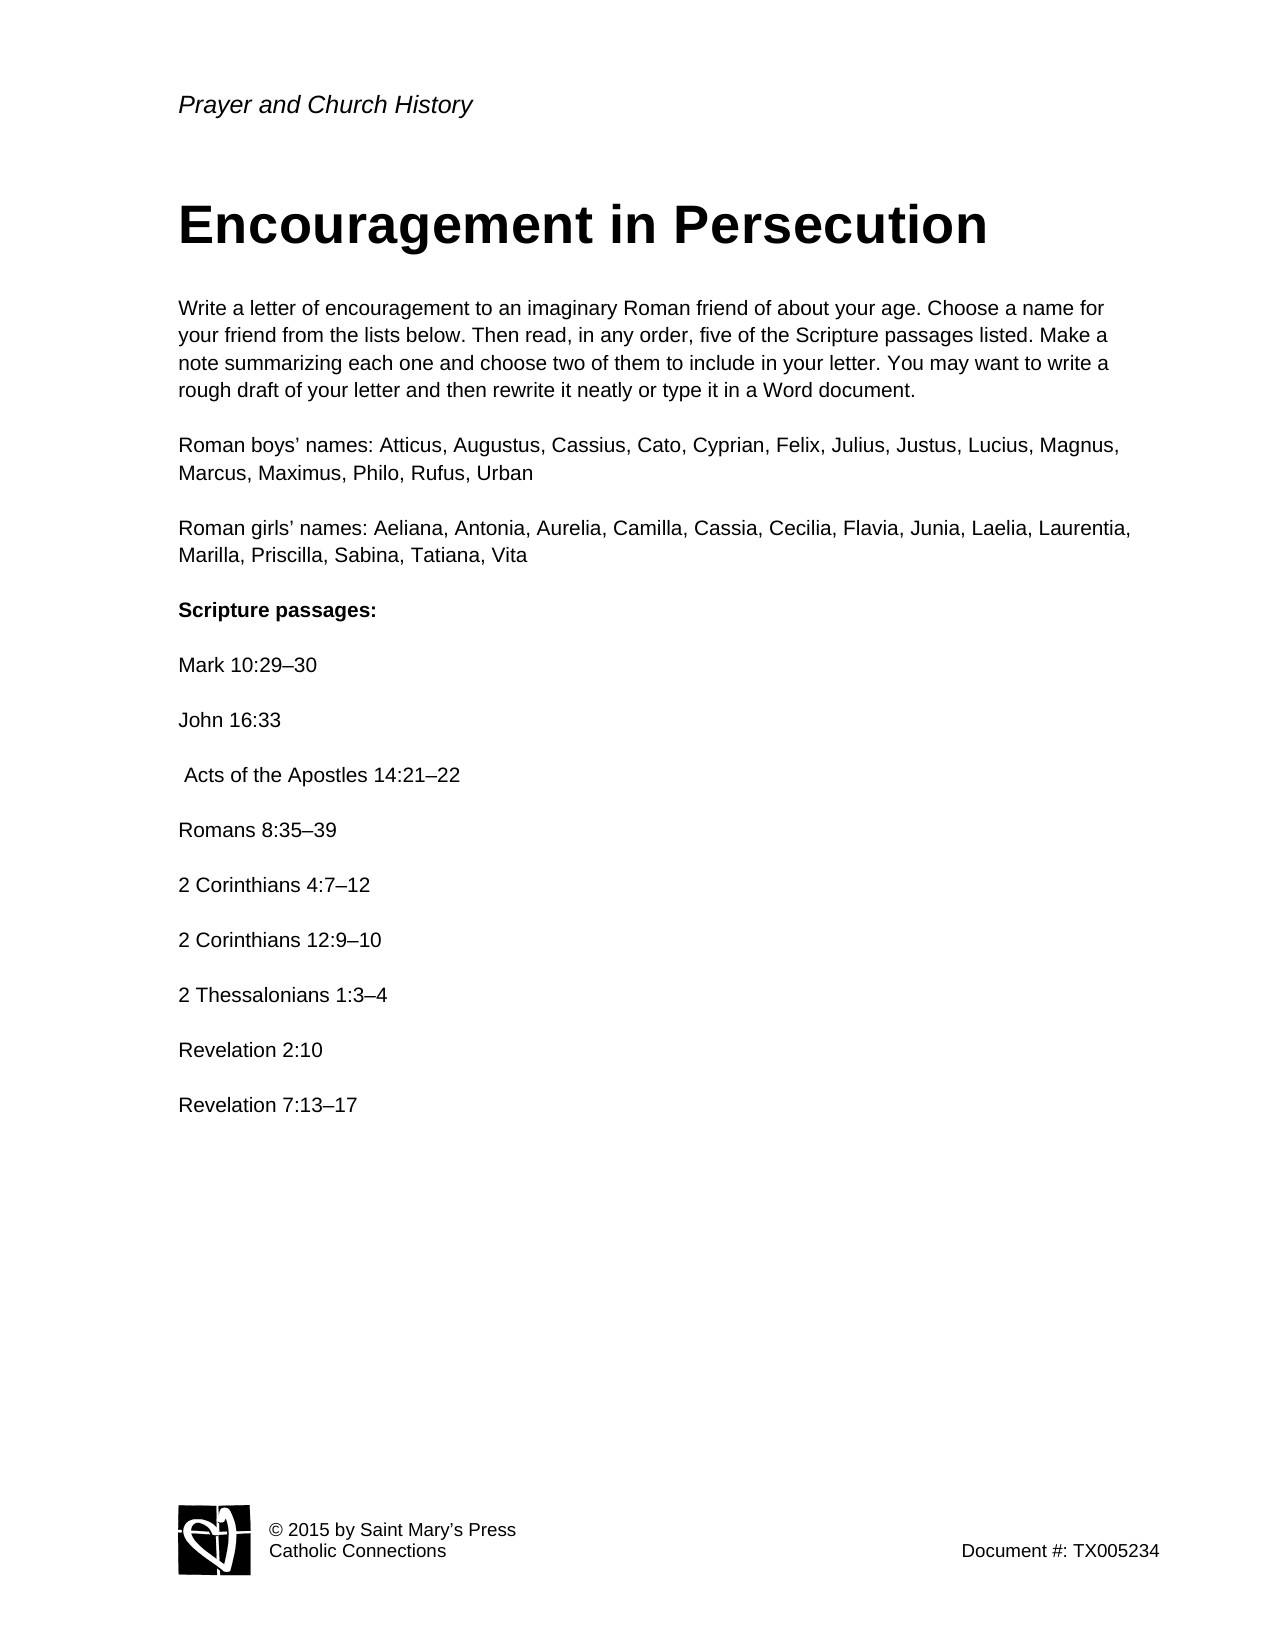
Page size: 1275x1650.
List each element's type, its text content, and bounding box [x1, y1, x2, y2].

text Encouragement in Persecution [178, 193, 1134, 255]
text John 16:33 [178, 708, 1134, 732]
text 2 Corinthians 4:7–12 [178, 873, 1134, 897]
text Roman girls’ names: Aeliana, Antonia, Aurelia, Camilla, Cassia, Cecilia, Flavia, Junia, Laelia, Laurentia, Marilla, Priscilla, Sabina, Tatiana, Vita [178, 516, 1134, 567]
text Revelation 2:10 [178, 1038, 1134, 1062]
text 2 Corinthians 12:9–10 [178, 928, 1134, 952]
text Revelation 7:13–17 [178, 1093, 1134, 1117]
text Write a letter of encouragement to an imaginary Roman friend of about your age. Choose a name for your friend from the lists below. Then read, in any order, five of the Scripture passages listed. Make a note summarizing each one and choose two of them to include in your letter. You may want to write a rough draft of your letter and then rewrite it neatly or type it in a Word document. [178, 296, 1134, 402]
text Scripture passages: [178, 598, 1134, 622]
text Mark 10:29–30 [178, 653, 1134, 677]
text Roman boys’ names: Atticus, Augustus, Cassius, Cato, Cyprian, Felix, Julius, Justus, Lucius, Magnus, Marcus, Maximus, Philo, Rufus, Urban [178, 433, 1134, 484]
text 2 Thessalonians 1:3–4 [178, 983, 1134, 1007]
text Acts of the Apostles 14:21–22 [178, 763, 1134, 787]
text Romans 8:35–39 [178, 818, 1134, 842]
